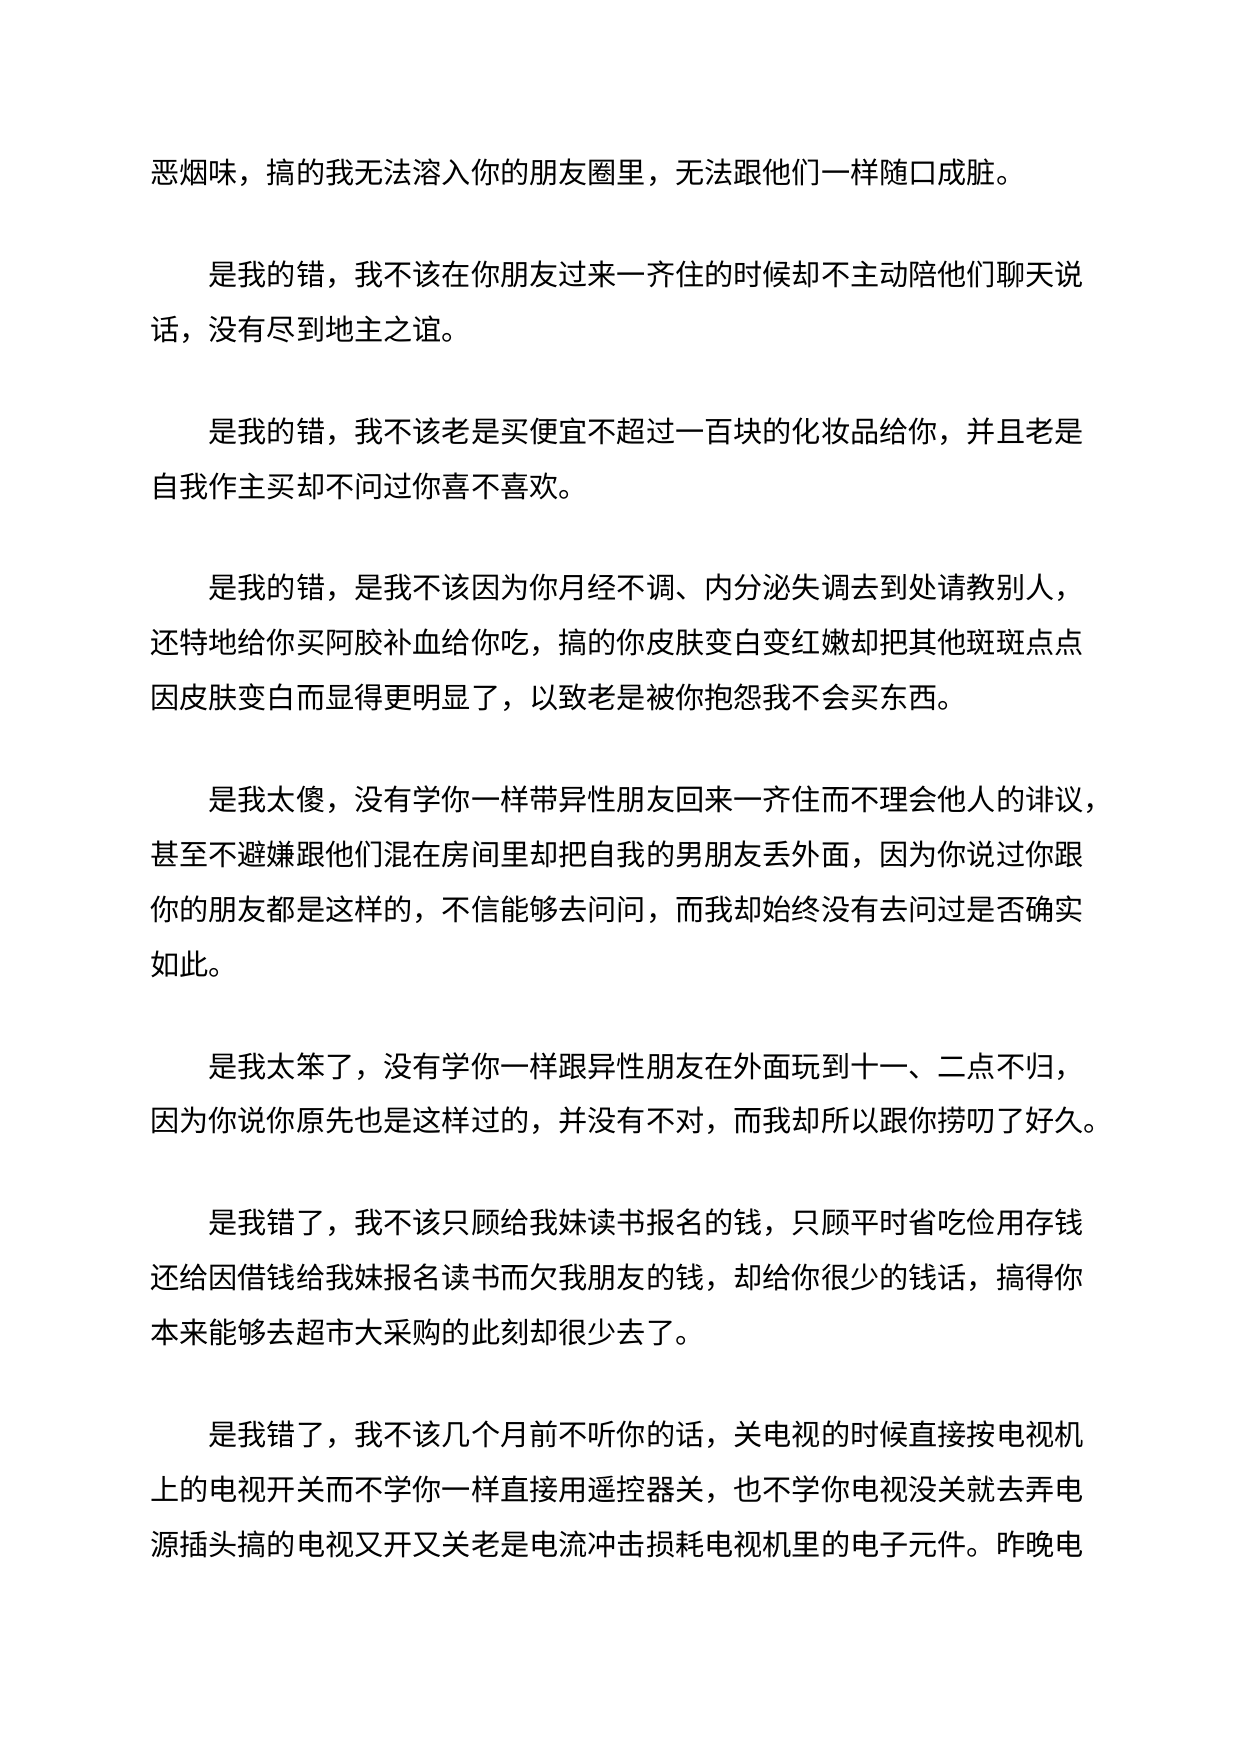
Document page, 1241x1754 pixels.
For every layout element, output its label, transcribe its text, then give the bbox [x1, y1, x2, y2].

text 是我的错，我不该老是买便宜不超过一百块的化妆品给你，并且老是自我作主买却不问过你喜不喜欢。 [150, 408, 1090, 506]
text 是我太笨了，没有学你一样跟异性朋友在外面玩到十一、二点不归，因为你说你原先也是这样过的，并没有不对，而我却所以跟你捞叨了好久。 [150, 1043, 1090, 1140]
text 是我太傻，没有学你一样带异性朋友回来一齐住而不理会他人的诽议，甚至不避嫌跟他们混在房间里却把自我的男朋友丢外面，因为你说过你跟你的朋友都是这样的，不信能够去问问，而我却始终没有去问过是否确实如此。 [150, 777, 1090, 984]
text 是我的错，是我不该因为你月经不调、内分泌失调去到处请教别人，还特地给你买阿胶补血给你吃，搞的你皮肤变白变红嫩却把其他斑斑点点因皮肤变白而显得更明显了，以致老是被你抱怨我不会买东西。 [150, 565, 1090, 717]
text 是我的错，我不该在你朋友过来一齐住的时候却不主动陪他们聊天说话，没有尽到地主之谊。 [150, 252, 1090, 349]
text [150, 1411, 1090, 1563]
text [150, 150, 1090, 192]
text 是我错了，我不该只顾给我妹读书报名的钱，只顾平时省吃俭用存钱还给因借钱给我妹报名读书而欠我朋友的钱，却给你很少的钱话，搞得你本来能够去超市大采购的此刻却很少去了。 [150, 1200, 1090, 1352]
